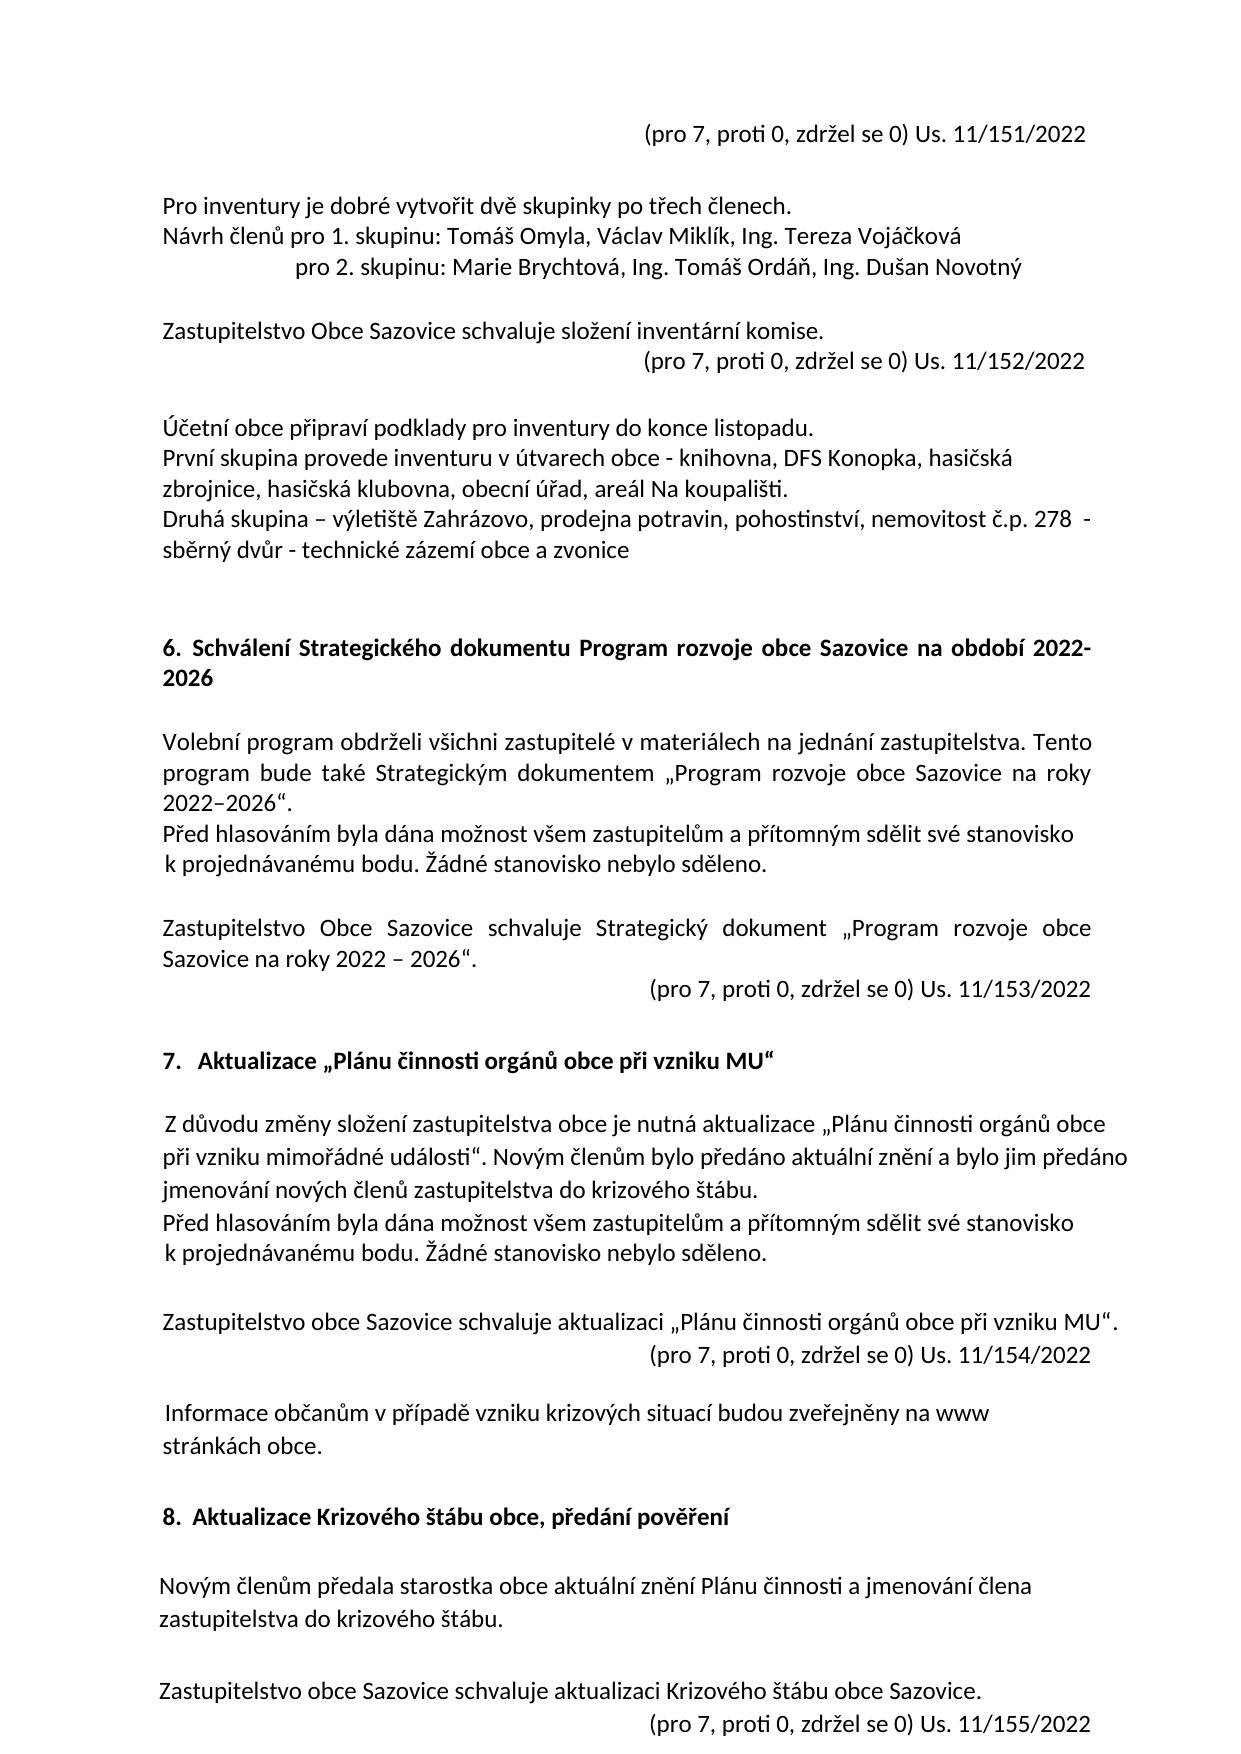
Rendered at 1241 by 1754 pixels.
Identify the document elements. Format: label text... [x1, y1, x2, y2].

text Novým členům předala starostka obce aktuální znění Plánu činnosti a jmenování člena [148, 1571, 1137, 1601]
list Pro inventury je dobré vytvořit dvě skupinky po třech členech. [162, 190, 1093, 220]
list Zastupitelstvo Obce Sazovice schvaluje složení inventární komise. [162, 315, 1093, 346]
text (pro 7, proti 0, zdržel se 0) Us. 11/151/2022 [162, 118, 1093, 149]
list Aktualizace Krizového štábu obce, předání pověření [162, 1502, 1137, 1532]
list Účetní obce připraví podklady pro inventury do konce listopadu. [162, 412, 1093, 442]
text (pro 7, proti 0, zdržel se 0) Us. 11/152/2022 [162, 346, 1093, 376]
list První skupina provede inventuru v útvarech obce - knihovna, DFS Konopka, hasičská zbrojnice, hasičská klubovna, obecní úřad, areál Na koupališti. [162, 442, 1093, 503]
text Zastupitelstvo obce Sazovice schvaluje aktualizaci „Plánu činnosti orgánů obce při vzniku MU“. [162, 1306, 1137, 1337]
list Před hlasováním byla dána možnost všem zastupitelům a přítomným sdělit své stanovisko [148, 1207, 1093, 1237]
text (pro 7, proti 0, zdržel se 0) Us. 11/154/2022 [162, 1339, 1093, 1370]
subtitle Informace občanům v případě vzniku krizových situací budou zveřejněny na www stránkách obce. [148, 1397, 1093, 1461]
text Zastupitelstvo Obce Sazovice schvaluje Strategický dokument „Program rozvoje obce Sazovice na roky 2022 – 2026“. [162, 912, 1093, 973]
list Schválení Strategického dokumentu Program rozvoje obce Sazovice na období 2022-2026 [162, 632, 1093, 693]
list Před hlasováním byla dána možnost všem zastupitelům a přítomným sdělit své stanovisko [148, 818, 1093, 848]
list Návrh členů pro 1. skupinu: Tomáš Omyla, Václav Miklík, Ing. Tereza Vojáčková [162, 220, 1093, 251]
text Zastupitelstvo obce Sazovice schvaluje aktualizaci Krizového štábu obce Sazovice. [148, 1675, 1137, 1705]
list Aktualizace „Plánu činnosti orgánů obce při vzniku MU“ [162, 1045, 1137, 1075]
text Z důvodu změny složení zastupitelstva obce je nutná aktualizace „Plánu činnosti orgánů obce při vzniku mimořádné události“. Novým členům bylo předáno aktuální znění a bylo jim předáno jmenování nových členů zastupitelstva do krizového štábu. [148, 1108, 1137, 1204]
list Druhá skupina – výletiště Zahrázovo, prodejna potravin, pohostinství, nemovitost č.p. 278 - sběrný dvůr - technické zázemí obce a zvonice [162, 503, 1093, 564]
text (pro 7, proti 0, zdržel se 0) Us. 11/155/2022 [148, 1708, 1093, 1738]
list k projednávanému bodu. Žádné stanovisko nebylo sděleno. [148, 1237, 1093, 1268]
text Volební program obdrželi všichni zastupitelé v materiálech na jednání zastupitelstva. Tento program bude také Strategickým dokumentem „Program rozvoje obce Sazovice na roky 2022–2026“. [162, 726, 1093, 818]
list pro 2. skupinu: Marie Brychtová, Ing. Tomáš Ordáň, Ing. Dušan Novotný [162, 251, 1093, 281]
list k projednávanému bodu. Žádné stanovisko nebylo sděleno. [148, 848, 1093, 879]
text (pro 7, proti 0, zdržel se 0) Us. 11/153/2022 [162, 973, 1093, 1004]
text zastupitelstva do krizového štábu. [148, 1603, 1137, 1634]
